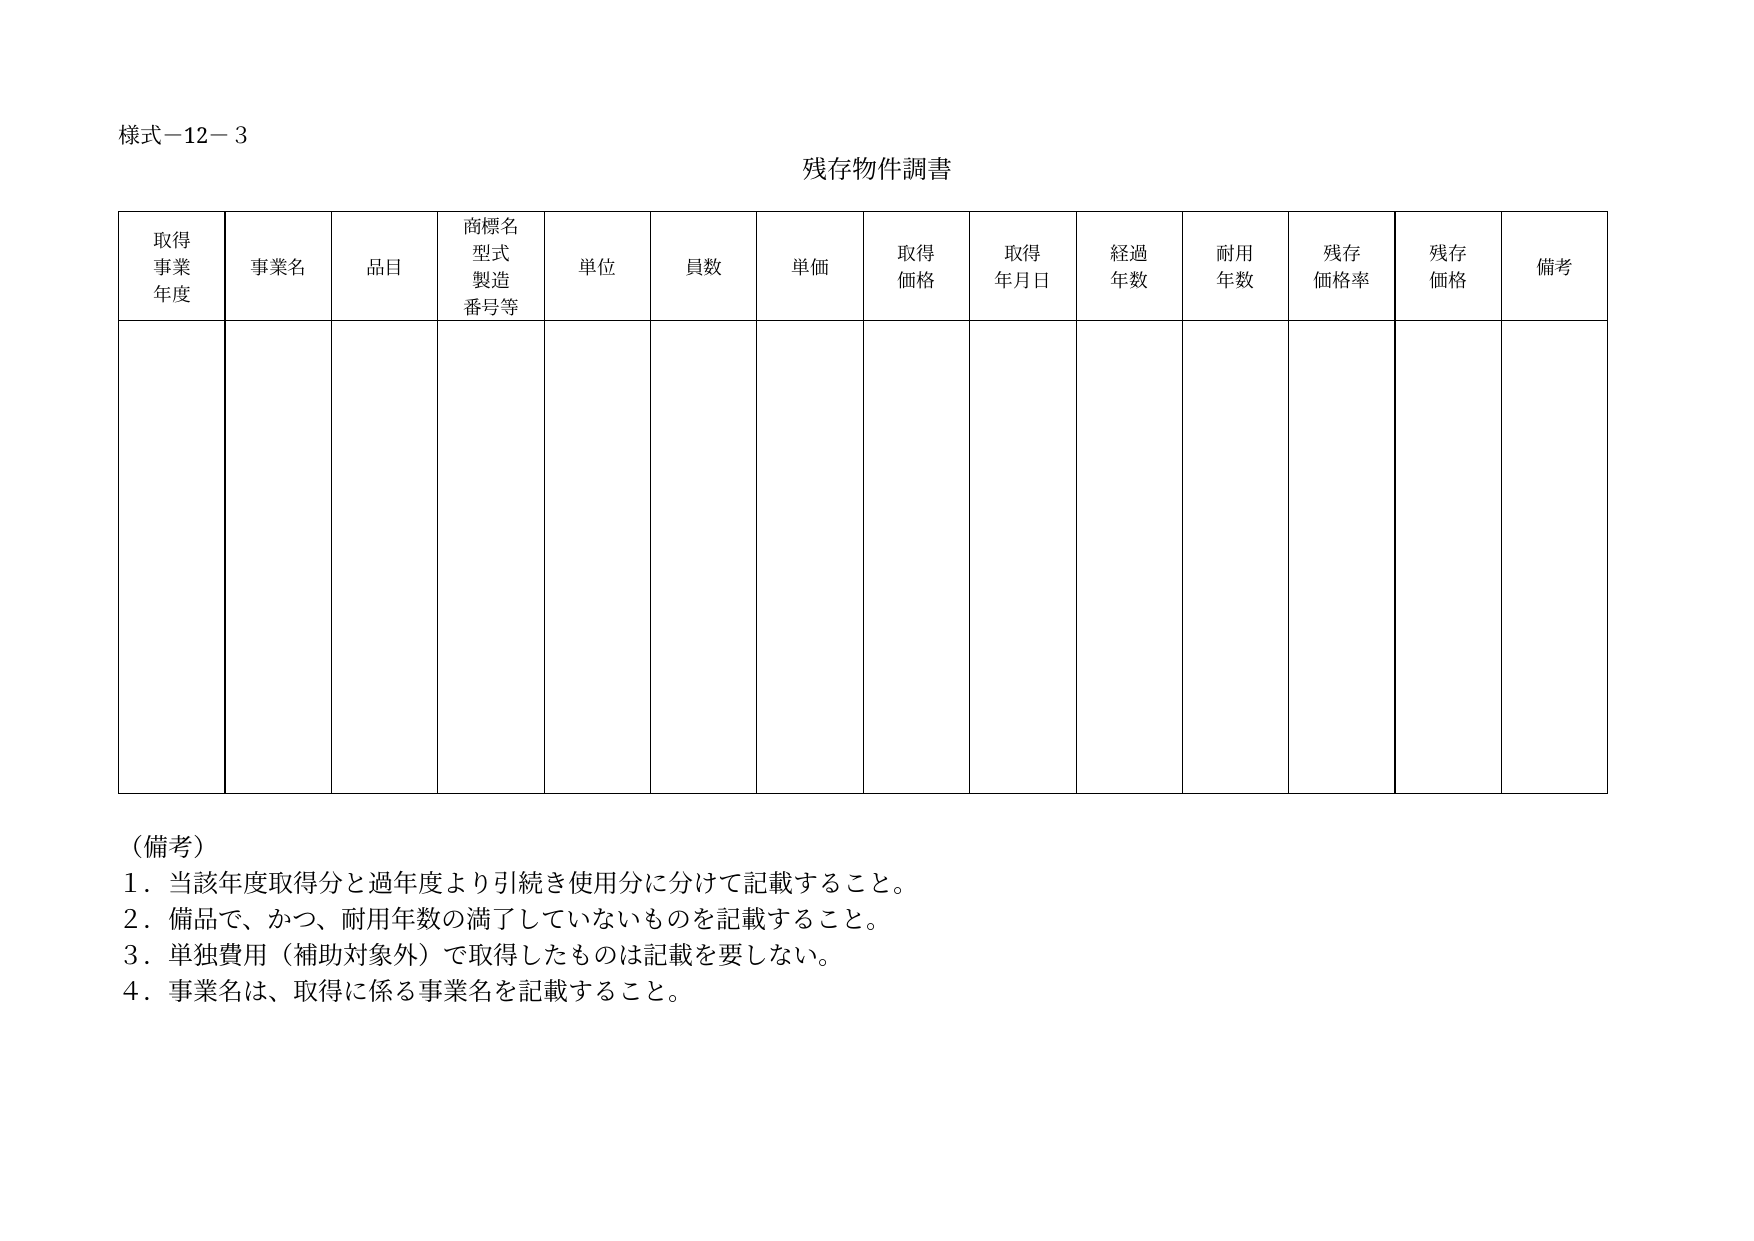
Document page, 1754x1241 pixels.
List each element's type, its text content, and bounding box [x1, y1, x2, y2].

table_cell [757, 321, 863, 793]
table_cell [119, 321, 224, 793]
table_header 取得 事業 年度 [119, 212, 224, 320]
table_header 経過 年数 [1077, 212, 1182, 320]
table_cell [864, 321, 969, 793]
text ２．備品で、かつ、耐用年数の満了していないものを記載すること。 [118, 899, 1636, 936]
table_cell [545, 321, 650, 793]
table_cell [332, 321, 437, 793]
table_cell [970, 321, 1076, 793]
text （備考） [118, 828, 1636, 864]
text １．当該年度取得分と過年度より引続き使用分に分けて記載すること。 [118, 864, 1636, 899]
table_cell [1077, 321, 1182, 793]
text 様式－12－３ [118, 118, 1636, 150]
text ４．事業名は、取得に係る事業名を記載すること。 [118, 971, 1636, 1007]
table_header 単位 [545, 212, 650, 320]
table_cell [1289, 321, 1394, 793]
table_header 備考 [1502, 212, 1607, 320]
table_header 取得 価格 [864, 212, 969, 320]
table_header 残存 価格 [1396, 212, 1501, 320]
text 残存物件調書 [118, 150, 1636, 186]
table_header 品目 [332, 212, 437, 320]
table_cell [438, 321, 544, 793]
text ３．単独費用（補助対象外）で取得したものは記載を要しない。 [118, 936, 1636, 971]
table_header 員数 [651, 212, 756, 320]
table_header 事業名 [226, 212, 331, 320]
table_cell [1502, 321, 1607, 793]
table_cell [651, 321, 756, 793]
table_header 商標名 型式 製造 番号等 [438, 212, 544, 320]
table_cell [1183, 321, 1288, 793]
table_cell [226, 321, 331, 793]
table_header 取得 年月日 [970, 212, 1076, 320]
table_cell [1396, 321, 1501, 793]
table_header 単価 [757, 212, 863, 320]
table_header 残存 価格率 [1289, 212, 1394, 320]
table_header 耐用 年数 [1183, 212, 1288, 320]
